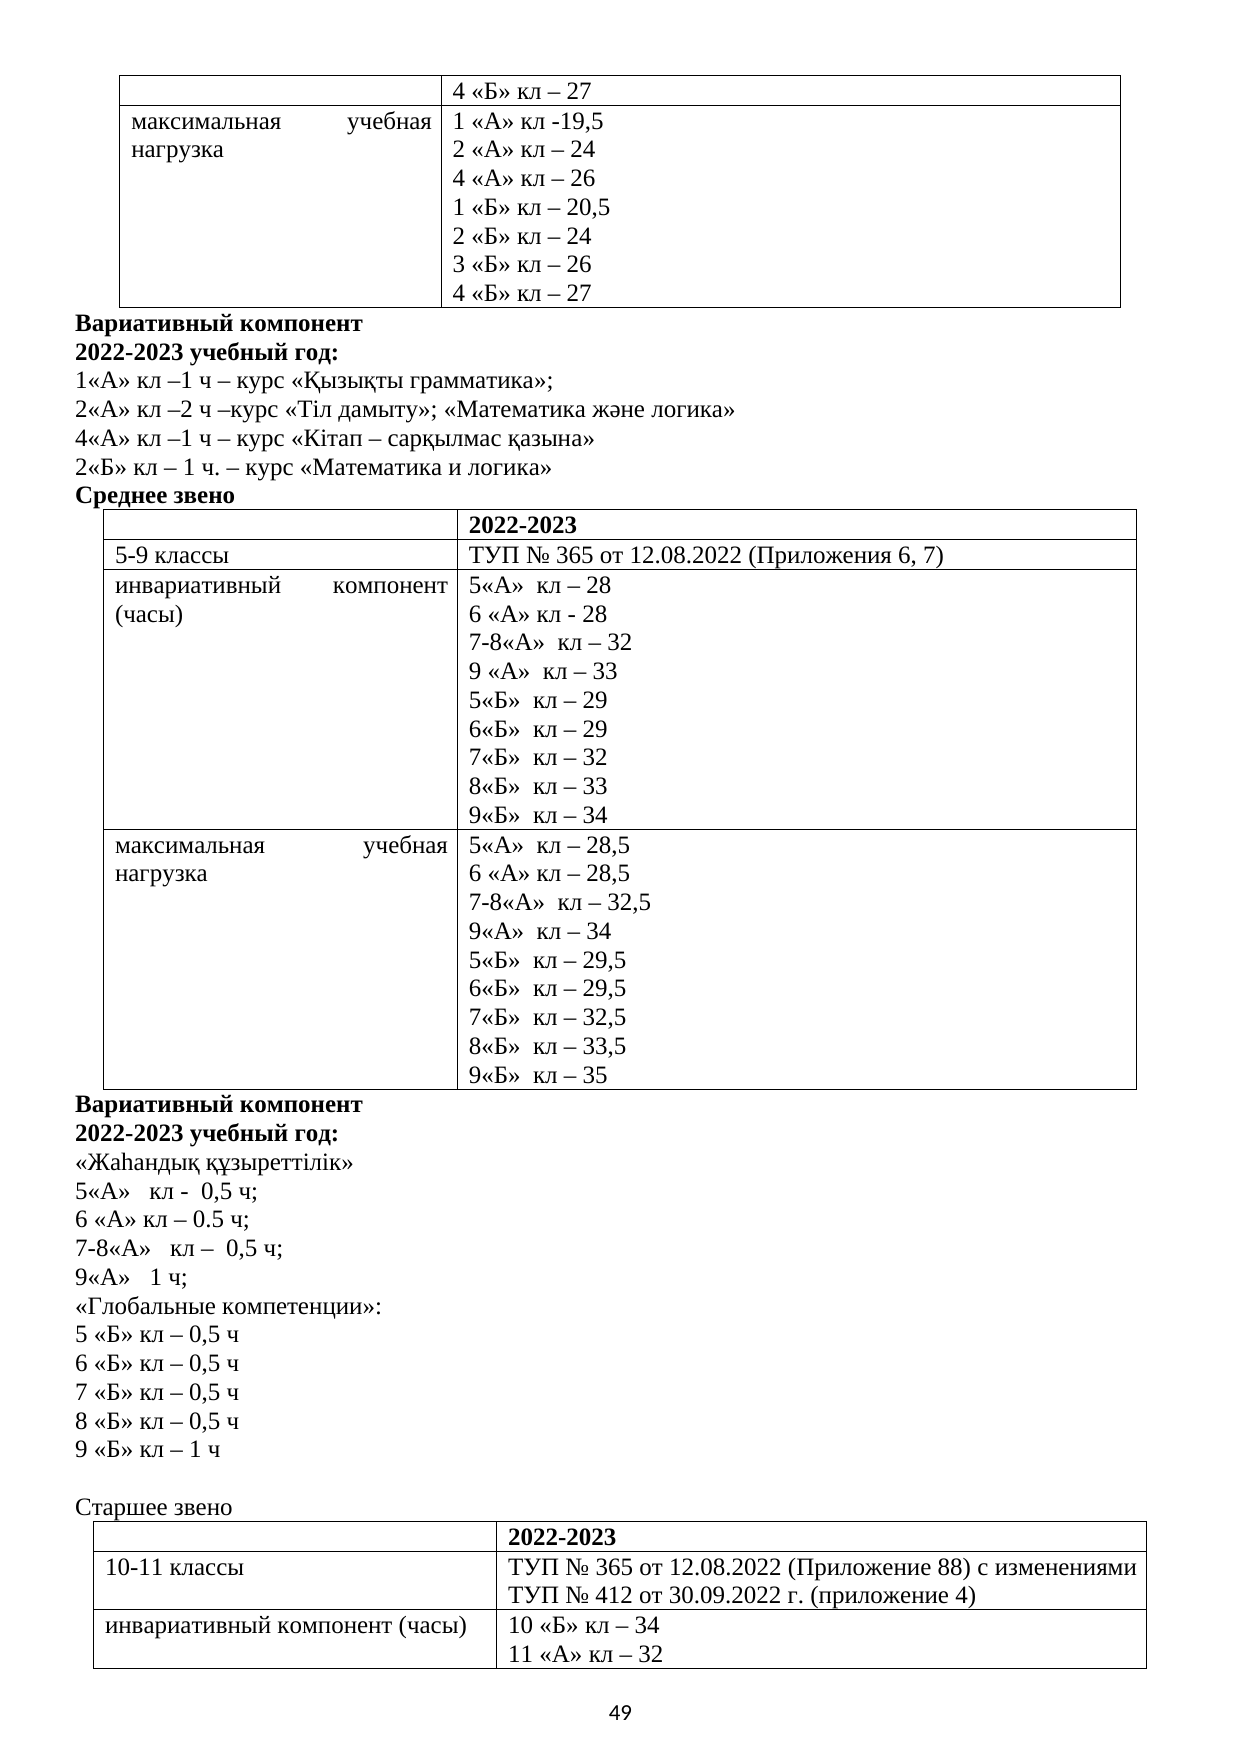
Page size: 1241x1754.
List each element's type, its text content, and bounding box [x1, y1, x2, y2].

text Среднее звено [75, 481, 1167, 509]
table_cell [120, 76, 441, 105]
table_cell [497, 1610, 1146, 1668]
text 7-8«А» кл – 0,5 ч; [75, 1233, 1167, 1262]
text 2022-2023 учебный год: [75, 1118, 1167, 1147]
table_cell 5-9 классы [104, 540, 457, 569]
table_cell инвариативный компонент (часы) [104, 570, 457, 829]
text 1«А» кл –1 ч – курс «Қызықты грамматика»; [75, 366, 1167, 394]
table_header [104, 510, 457, 539]
text 9«А» 1 ч; [75, 1262, 1167, 1291]
text 7 «Б» кл – 0,5 ч [75, 1377, 1167, 1406]
text «Глобальные компетенции»: [75, 1291, 1167, 1319]
text 5«А» кл - 0,5 ч; [75, 1176, 1167, 1204]
table_cell ТУП № 365 от 12.08.2022 (Приложение 88) с изменениями ТУП № 412 от 30.09.2022 г. (приложение 4) [497, 1552, 1146, 1609]
text Вариативный компонент [75, 1089, 1167, 1118]
text 2022-2023 учебный год: [75, 337, 1167, 366]
text 6 «Б» кл – 0,5 ч [75, 1348, 1167, 1377]
table_cell 5«А» кл – 28 6 «А» кл - 28 7-8«А» кл – 32 9 «А» кл – 33 5«Б» кл – 29 6«Б» кл – 29 7«Б» кл – 32 8«Б» кл – 33 9«Б» кл – 34 [458, 570, 1136, 829]
text 5 «Б» кл – 0,5 ч [75, 1319, 1167, 1348]
table_cell 1 «А» кл -19,5 2 «А» кл – 24 4 «А» кл – 26 1 «Б» кл – 20,5 2 «Б» кл – 24 3 «Б» кл – 26 4 «Б» кл – 27 [442, 106, 1120, 307]
text 8 «Б» кл – 0,5 ч [75, 1406, 1167, 1434]
table_cell максимальная учебная нагрузка [104, 830, 457, 1088]
table_cell 5«А» кл – 28,5 6 «А» кл – 28,5 7-8«А» кл – 32,5 9«А» кл – 34 5«Б» кл – 29,5 6«Б» кл – 29,5 7«Б» кл – 32,5 8«Б» кл – 33,5 9«Б» кл – 35 [458, 830, 1136, 1088]
text 6 «А» кл – 0.5 ч; [75, 1204, 1167, 1233]
text 4«А» кл –1 ч – курс «Кітап – сарқылмас қазына» [75, 423, 1167, 452]
table_header 2022-2023 [458, 510, 1136, 539]
text Старшее звено [75, 1492, 1167, 1521]
table_cell 10-11 классы [94, 1552, 496, 1609]
text 9 «Б» кл – 1 ч [75, 1434, 1167, 1463]
text 2«А» кл –2 ч –курс «Тіл дамыту»; «Математика және логика» [75, 394, 1167, 423]
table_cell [94, 1610, 496, 1668]
table_cell ТУП № 365 от 12.08.2022 (Приложения 6, 7) [458, 540, 1136, 569]
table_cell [442, 76, 1120, 105]
table_header [94, 1522, 496, 1551]
text 2«Б» кл – 1 ч. – курс «Математика и логика» [75, 452, 1167, 481]
text Вариативный компонент [75, 308, 1167, 337]
table_cell максимальная учебная нагрузка [120, 106, 441, 307]
text «Жаһандық құзыреттілік» [75, 1147, 1167, 1176]
table_header 2022-2023 [497, 1522, 1146, 1551]
